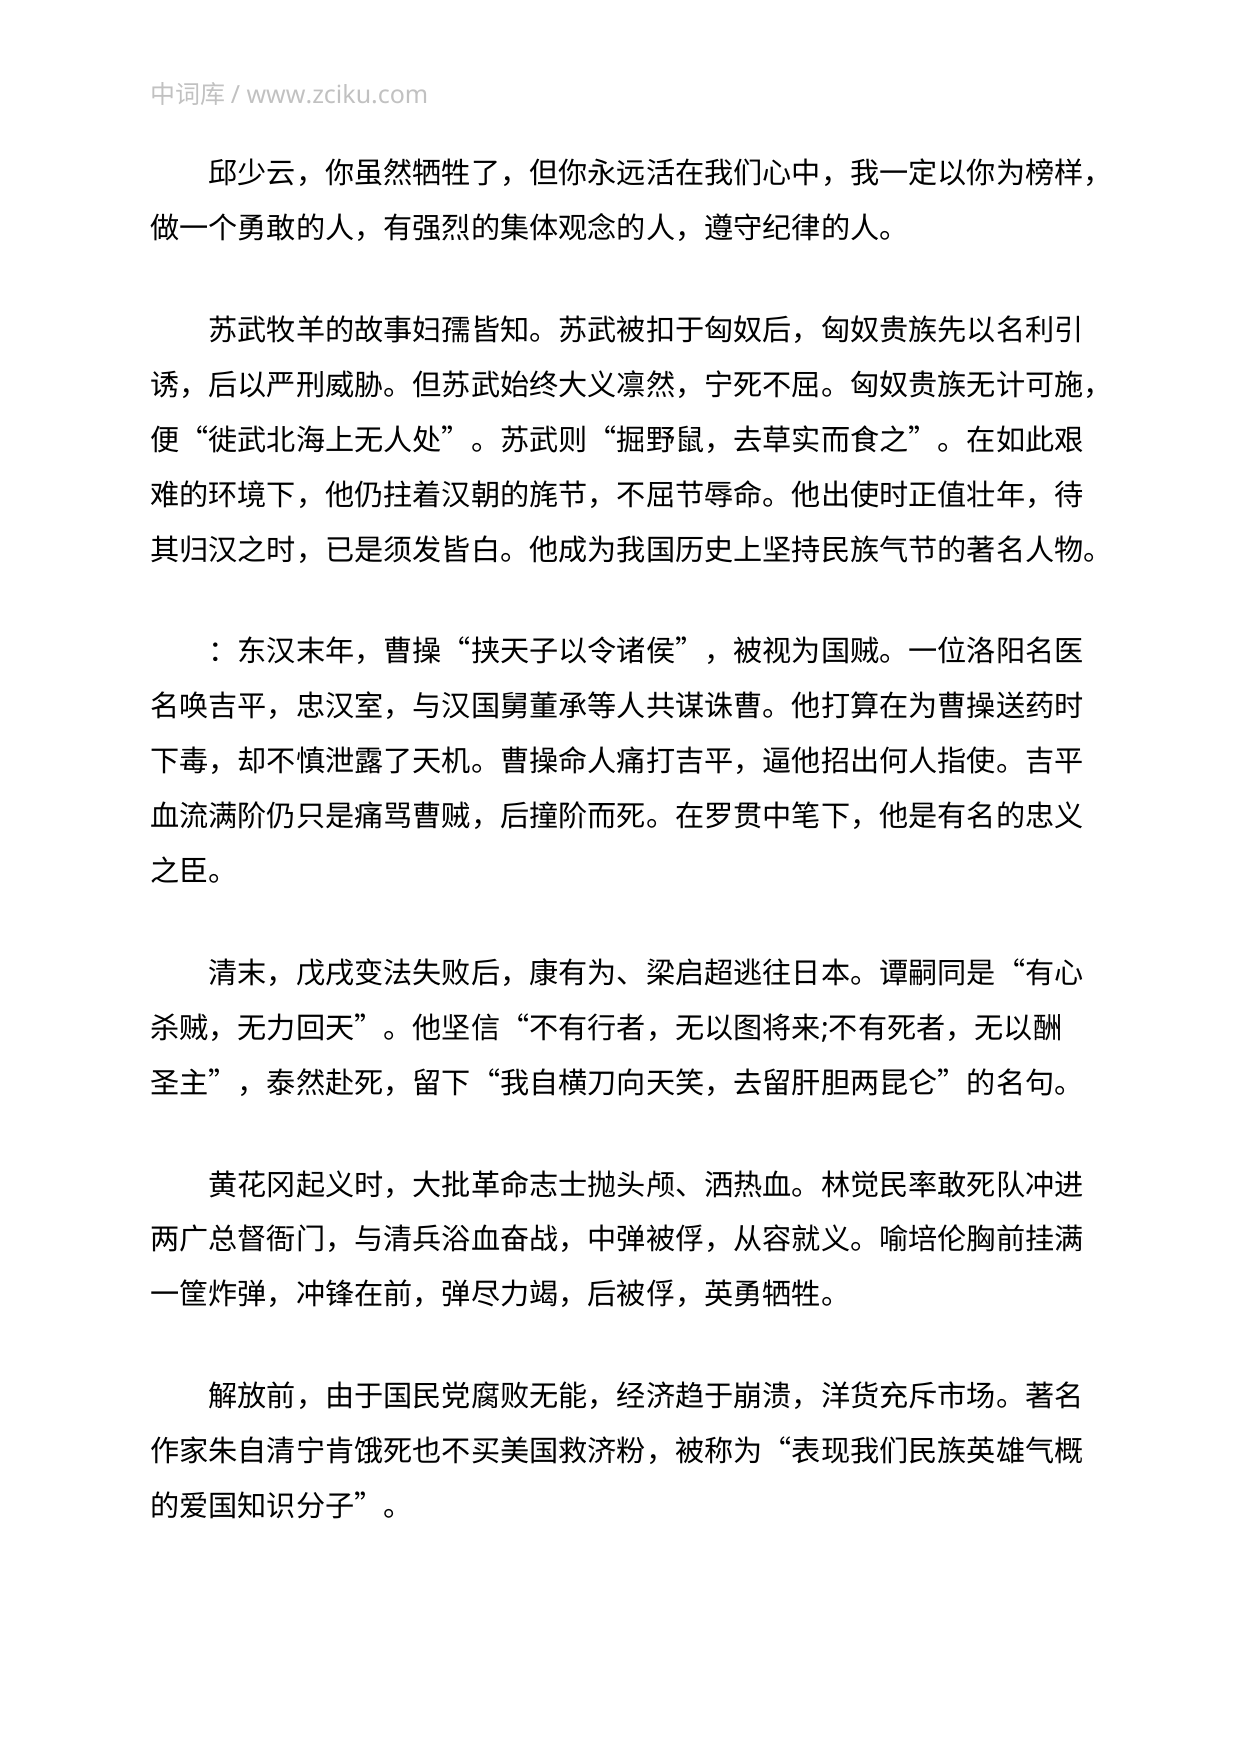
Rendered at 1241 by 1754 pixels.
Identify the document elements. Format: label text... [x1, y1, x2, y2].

text 黄花冈起义时，大批革命志士抛头颅、洒热血。林觉民率敢死队冲进两广总督衙门，与清兵浴血奋战，中弹被俘，从容就义。喻培伦胸前挂满一筐炸弹，冲锋在前，弹尽力竭，后被俘，英勇牺牲。 [150, 1161, 1090, 1313]
text 清末，戊戌变法失败后，康有为、梁启超逃往日本。谭嗣同是“有心杀贼，无力回天”。他坚信“不有行者，无以图将来;不有死者，无以酬圣主”，泰然赴死，留下“我自横刀向天笑，去留肝胆两昆仑”的名句。 [150, 949, 1090, 1102]
text 解放前，由于国民党腐败无能，经济趋于崩溃，洋货充斥市场。著名作家朱自清宁肯饿死也不买美国救济粉，被称为“表现我们民族英雄气概的爱国知识分子”。 [150, 1373, 1090, 1525]
text 邱少云，你虽然牺牲了，但你永远活在我们心中，我一定以你为榜样，做一个勇敢的人，有强烈的集体观念的人，遵守纪律的人。 [150, 150, 1090, 247]
text ：东汉末年，曹操“挟天子以令诸侯”，被视为国贼。一位洛阳名医名唤吉平，忠汉室，与汉国舅董承等人共谋诛曹。他打算在为曹操送药时下毒，却不慎泄露了天机。曹操命人痛打吉平，逼他招出何人指使。吉平血流满阶仍只是痛骂曹贼，后撞阶而死。在罗贯中笔下，他是有名的忠义之臣。 [150, 628, 1090, 890]
text 苏武牧羊的故事妇孺皆知。苏武被扣于匈奴后，匈奴贵族先以名利引诱，后以严刑威胁。但苏武始终大义凛然，宁死不屈。匈奴贵族无计可施，便“徙武北海上无人处”。苏武则“掘野鼠，去草实而食之”。在如此艰难的环境下，他仍拄着汉朝的旄节，不屈节辱命。他出使时正值壮年，待其归汉之时，已是须发皆白。他成为我国历史上坚持民族气节的著名人物。 [150, 307, 1090, 568]
